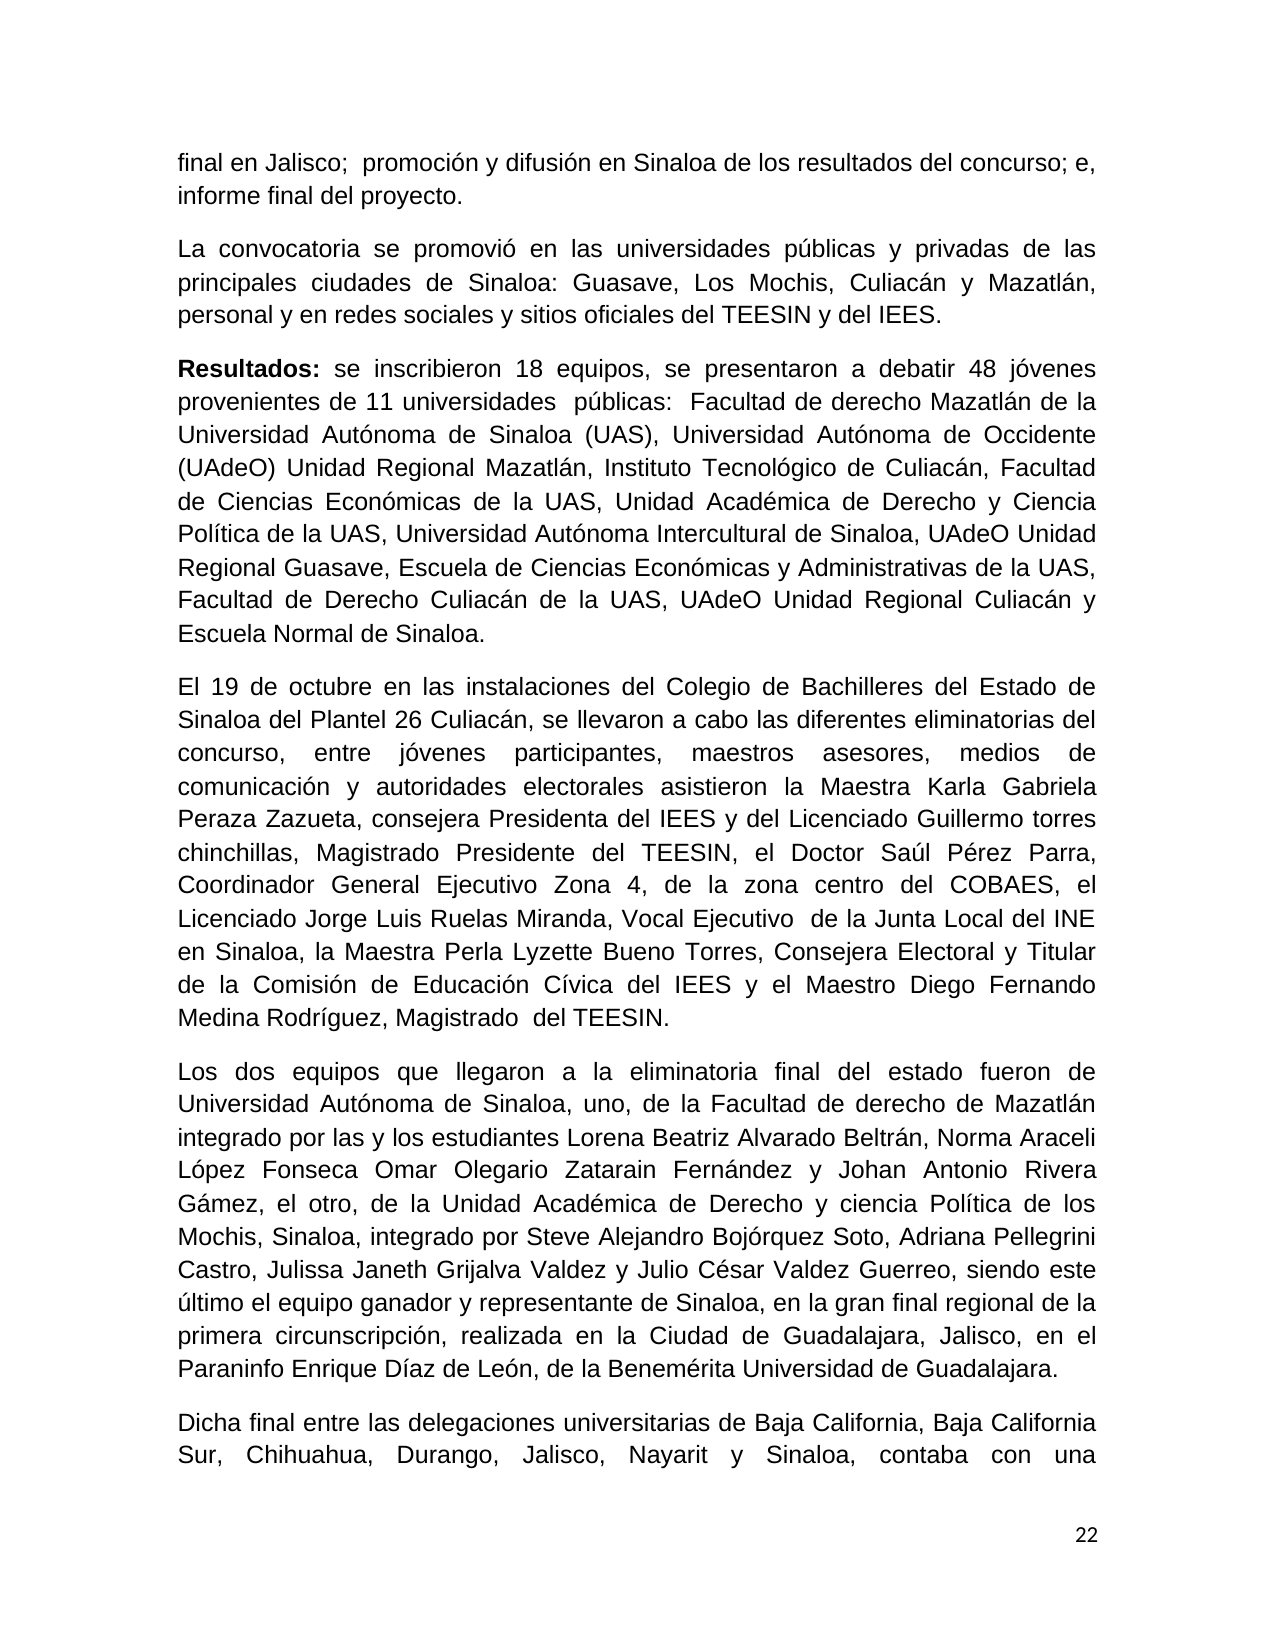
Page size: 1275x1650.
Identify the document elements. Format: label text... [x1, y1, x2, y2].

text Resultados: se inscribieron 18 equipos, se presentaron a debatir 48 jóvenes provenientes de 11 universidades públicas: Facultad de derecho Mazatlán de la Universidad Autónoma de Sinaloa (UAS), Universidad Autónoma de Occidente (UAdeO) Unidad Regional Mazatlán, Instituto Tecnológico de Culiacán, Facultad de Ciencias Económicas de la UAS, Unidad Académica de Derecho y Ciencia Política de la UAS, Universidad Autónoma Intercultural de Sinaloa, UAdeO Unidad Regional Guasave, Escuela de Ciencias Económicas y Administrativas de la UAS, Facultad de Derecho Culiacán de la UAS, UAdeO Unidad Regional Culiacán y Escuela Normal de Sinaloa. [177, 354, 1098, 647]
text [177, 1407, 1098, 1469]
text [177, 148, 1098, 209]
text Los dos equipos que llegaron a la eliminatoria final del estado fueron de Universidad Autónoma de Sinaloa, uno, de la Facultad de derecho de Mazatlán integrado por las y los estudiantes Lorena Beatriz Alvarado Beltrán, Norma Araceli López Fonseca Omar Olegario Zatarain Fernández y Johan Antonio Rivera Gámez, el otro, de la Unidad Académica de Derecho y ciencia Política de los Mochis, Sinaloa, integrado por Steve Alejandro Bojórquez Soto, Adriana Pellegrini Castro, Julissa Janeth Grijalva Valdez y Julio César Valdez Guerreo, siendo este último el equipo ganador y representante de Sinaloa, en la gran final regional de la primera circunscripción, realizada en la Ciudad de Guadalajara, Jalisco, en el Paraninfo Enrique Díaz de León, de la Benemérita Universidad de Guadalajara. [177, 1056, 1098, 1382]
text El 19 de octubre en las instalaciones del Colegio de Bachilleres del Estado de Sinaloa del Plantel 26 Culiacán, se llevaron a cabo las diferentes eliminatorias del concurso, entre jóvenes participantes, maestros asesores, medios de comunicación y autoridades electorales asistieron la Maestra Karla Gabriela Peraza Zazueta, consejera Presidenta del IEES y del Licenciado Guillermo torres chinchillas, Magistrado Presidente del TEESIN, el Doctor Saúl Pérez Parra, Coordinador General Ejecutivo Zona 4, de la zona centro del COBAES, el Licenciado Jorge Luis Ruelas Miranda, Vocal Ejecutivo de la Junta Local del INE en Sinaloa, la Maestra Perla Lyzette Bueno Torres, Consejera Electoral y Titular de la Comisión de Educación Cívica del IEES y el Maestro Diego Fernando Medina Rodríguez, Magistrado del TEESIN. [177, 672, 1098, 1031]
text La convocatoria se promovió en las universidades públicas y privadas de las principales ciudades de Sinaloa: Guasave, Los Mochis, Culiacán y Mazatlán, personal y en redes sociales y sitios oficiales del TEESIN y del IEES. [177, 234, 1098, 329]
